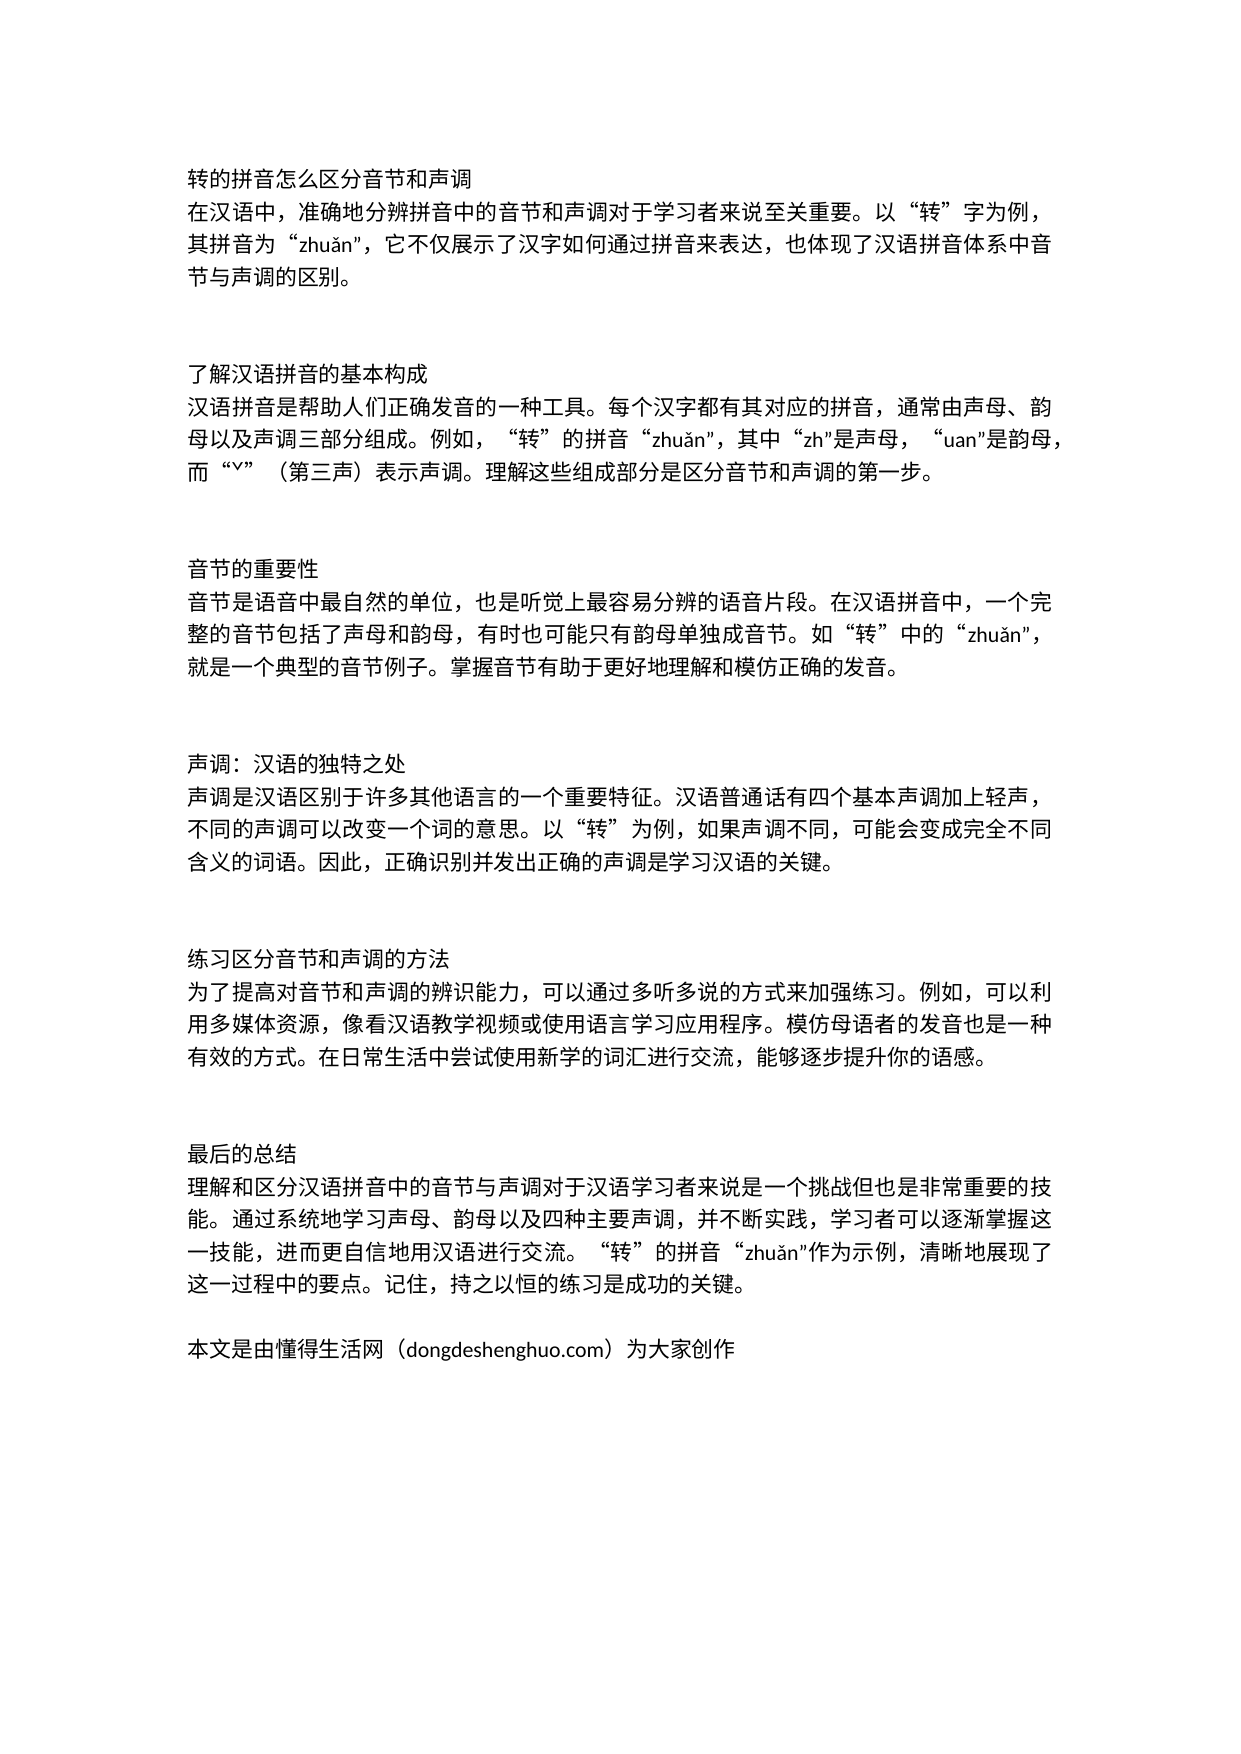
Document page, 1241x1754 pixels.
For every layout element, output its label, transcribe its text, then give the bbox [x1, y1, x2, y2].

text 声调是汉语区别于许多其他语言的一个重要特征。汉语普通话有四个基本声调加上轻声，不同的声调可以改变一个词的意思。以“转”为例，如果声调不同，可能会变成完全不同含义的词语。因此，正确识别并发出正确的声调是学习汉语的关键。 [187, 779, 1053, 877]
text 为了提高对音节和声调的辨识能力，可以通过多听多说的方式来加强练习。例如，可以利用多媒体资源，像看汉语教学视频或使用语言学习应用程序。模仿母语者的发音也是一种有效的方式。在日常生活中尝试使用新学的词汇进行交流，能够逐步提升你的语感。 [187, 974, 1053, 1072]
text 练习区分音节和声调的方法 [187, 942, 1053, 974]
text 声调：汉语的独特之处 [187, 747, 1053, 779]
text 本文是由懂得生活网（dongdeshenghuo.com）为大家创作 [187, 1332, 1053, 1364]
text 转的拼音怎么区分音节和声调 [187, 162, 1053, 194]
text 在汉语中，准确地分辨拼音中的音节和声调对于学习者来说至关重要。以“转”字为例，其拼音为“zhuǎn”，它不仅展示了汉字如何通过拼音来表达，也体现了汉语拼音体系中音节与声调的区别。 [187, 194, 1053, 292]
text 了解汉语拼音的基本构成 [187, 357, 1053, 389]
text 汉语拼音是帮助人们正确发音的一种工具。每个汉字都有其对应的拼音，通常由声母、韵母以及声调三部分组成。例如，“转”的拼音“zhuǎn”，其中“zh”是声母，“uan”是韵母，而“ˇ”（第三声）表示声调。理解这些组成部分是区分音节和声调的第一步。 [187, 389, 1053, 487]
text 最后的总结 [187, 1137, 1053, 1169]
text 理解和区分汉语拼音中的音节与声调对于汉语学习者来说是一个挑战但也是非常重要的技能。通过系统地学习声母、韵母以及四种主要声调，并不断实践，学习者可以逐渐掌握这一技能，进而更自信地用汉语进行交流。“转”的拼音“zhuǎn”作为示例，清晰地展现了这一过程中的要点。记住，持之以恒的练习是成功的关键。 [187, 1169, 1053, 1299]
text 音节是语音中最自然的单位，也是听觉上最容易分辨的语音片段。在汉语拼音中，一个完整的音节包括了声母和韵母，有时也可能只有韵母单独成音节。如“转”中的“zhuǎn”，就是一个典型的音节例子。掌握音节有助于更好地理解和模仿正确的发音。 [187, 584, 1053, 682]
text 音节的重要性 [187, 552, 1053, 584]
